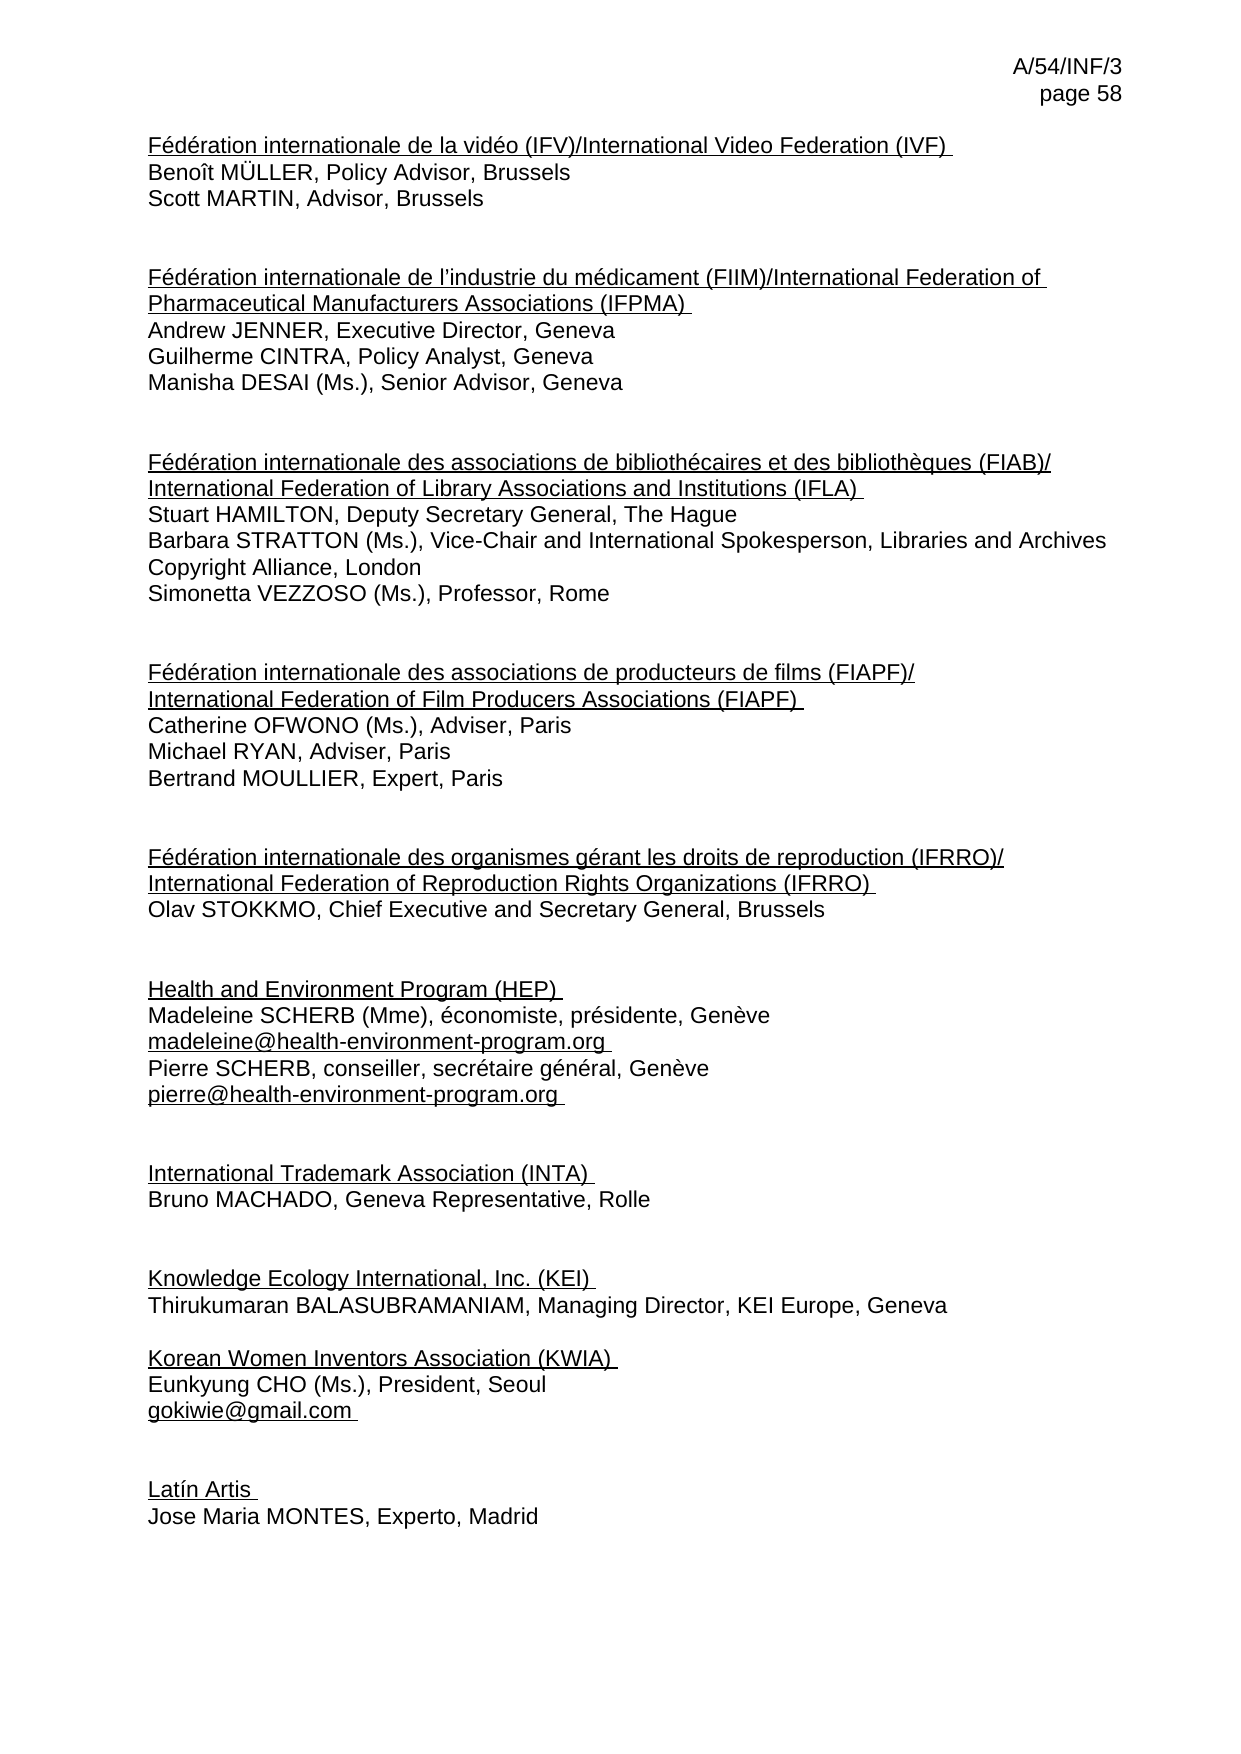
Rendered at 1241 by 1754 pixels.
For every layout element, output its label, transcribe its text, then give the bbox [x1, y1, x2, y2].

text Simonetta VEZZOSO (Ms.), Professor, Rome [148, 580, 1122, 607]
text Fédération internationale des associations de bibliothécaires et des bibliothèques (FIAB)/ International Federation of Library Associations and Institutions (IFLA) [148, 448, 1122, 501]
text Catherine OFWONO (Ms.), Adviser, Paris [148, 712, 1122, 738]
text Andrew JENNER, Executive Director, Geneva [148, 317, 1122, 343]
text Scott MARTIN, Advisor, Brussels [148, 185, 1122, 211]
text Olav STOKKMO, Chief Executive and Secretary General, Brussels [148, 896, 1122, 923]
text Health and Environment Program (HEP) [148, 976, 1122, 1002]
text Bruno MACHADO, Geneva Representative, Rolle [148, 1186, 1122, 1213]
text Latín Artis [148, 1476, 1122, 1503]
text pierre@health-environment-program.org [148, 1081, 1122, 1107]
text Fédération internationale de la vidéo (IFV)/International Video Federation (IVF) [148, 132, 1122, 158]
text Thirukumaran BALASUBRAMANIAM, Managing Director, KEI Europe, Geneva [148, 1292, 1122, 1318]
text Korean Women Inventors Association (KWIA) [148, 1344, 1122, 1371]
text Barbara STRATTON (Ms.), Vice-Chair and International Spokesperson, Libraries and Archives Copyright Alliance, London [148, 527, 1122, 580]
text Manisha DESAI (Ms.), Senior Advisor, Geneva [148, 369, 1122, 396]
text Pierre SCHERB, conseiller, secrétaire général, Genève [148, 1054, 1122, 1081]
text gokiwie@gmail.com [148, 1397, 1122, 1423]
text Benoît MÜLLER, Policy Advisor, Brussels [148, 158, 1122, 185]
text Eunkyung CHO (Ms.), President, Seoul [148, 1371, 1122, 1397]
text Bertrand MOULLIER, Expert, Paris [148, 765, 1122, 791]
text Jose Maria MONTES, Experto, Madrid [148, 1503, 1122, 1529]
text madeleine@health-environment-program.org [148, 1028, 1122, 1054]
text Michael RYAN, Adviser, Paris [148, 738, 1122, 765]
text Fédération internationale des associations de producteurs de films (FIAPF)/ International Federation of Film Producers Associations (FIAPF) [148, 659, 1122, 712]
text Guilherme CINTRA, Policy Analyst, Geneva [148, 343, 1122, 369]
text Fédération internationale des organismes gérant les droits de reproduction (IFRRO)/ International Federation of Reproduction Rights Organizations (IFRRO) [148, 844, 1122, 896]
text Stuart HAMILTON, Deputy Secretary General, The Hague [148, 501, 1122, 527]
text Knowledge Ecology International, Inc. (KEI) [148, 1265, 1122, 1292]
text Fédération internationale de l’industrie du médicament (FIIM)/International Federation of Pharmaceutical Manufacturers Associations (IFPMA) [148, 264, 1122, 317]
text International Trademark Association (INTA) [148, 1160, 1122, 1186]
text Madeleine SCHERB (Mme), économiste, présidente, Genève [148, 1002, 1122, 1028]
